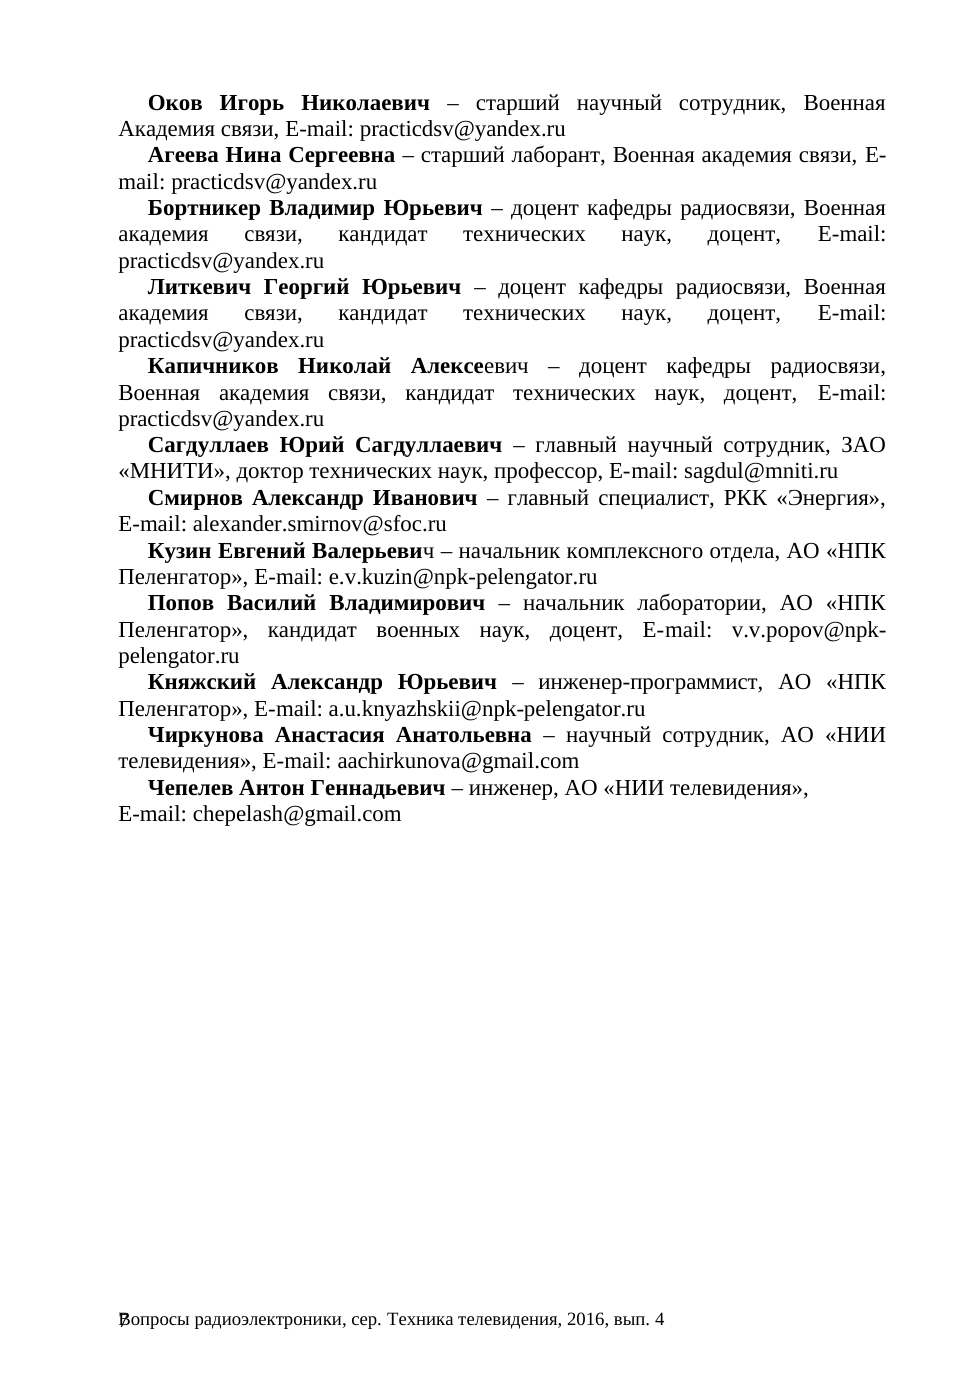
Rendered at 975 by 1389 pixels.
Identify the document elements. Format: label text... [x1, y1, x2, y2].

text Чепелев Антон Геннадьевич – инженер, АО «НИИ телевидения», [118, 774, 886, 800]
text Смирнов Александр Иванович – главный специалист, РКК «Энергия», Е-mail: alexander.smirnov@sfoc.ru [118, 484, 886, 537]
text Сагдуллаев Юрий Сагдуллаевич – главный научный сотрудник, ЗАО «МНИТИ», доктор технических наук, профессор, Е-mail: sagdul@mniti.ru [118, 431, 886, 484]
text Бортникер Владимир Юрьевич – доцент кафедры радиосвязи, Военная академия связи, кандидат технических наук, доцент, E-mail: practicdsv@yandex.ru [118, 194, 886, 273]
text Капичников Николай Алексеевич – доцент кафедры радиосвязи, Военная академия связи, кандидат технических наук, доцент, E-mail: practicdsv@yandex.ru [118, 352, 886, 431]
text Попов Василий Владимирович – начальник лаборатории, АО «НПК Пеленгатор», кандидат военных наук, доцент, Е-mail: v.v.popov@npk-pelengator.ru [118, 589, 886, 668]
text Агеева Нина Сергеевна – старший лаборант, Военная академия связи, E-mail: practicdsv@yandex.ru [118, 141, 886, 194]
text Кузин Евгений Валерьевич – начальник комплексного отдела, АО «НПК Пеленгатор», E-mail: e.v.kuzin@npk-pelengator.ru [118, 537, 886, 589]
text E-mail: chepelash@gmail.com [118, 800, 886, 827]
text Оков Игорь Николаевич – старший научный сотрудник, Военная Академия связи, E-mail: practicdsv@yandex.ru [118, 89, 886, 141]
text Княжский Александр Юрьевич – инженер-программист, АО «НПК Пеленгатор», Е-mail: a.u.knyazhskii@npk-pelengator.ru [118, 668, 886, 721]
text Литкевич Георгий Юрьевич – доцент кафедры радиосвязи, Военная академия связи, кандидат технических наук, доцент, E-mail: practicdsv@yandex.ru [118, 273, 886, 352]
text Чиркунова Анастасия Анатольевна – научный сотрудник, АО «НИИ телевидения», E-mail: aachirkunova@gmail.com [118, 721, 886, 774]
